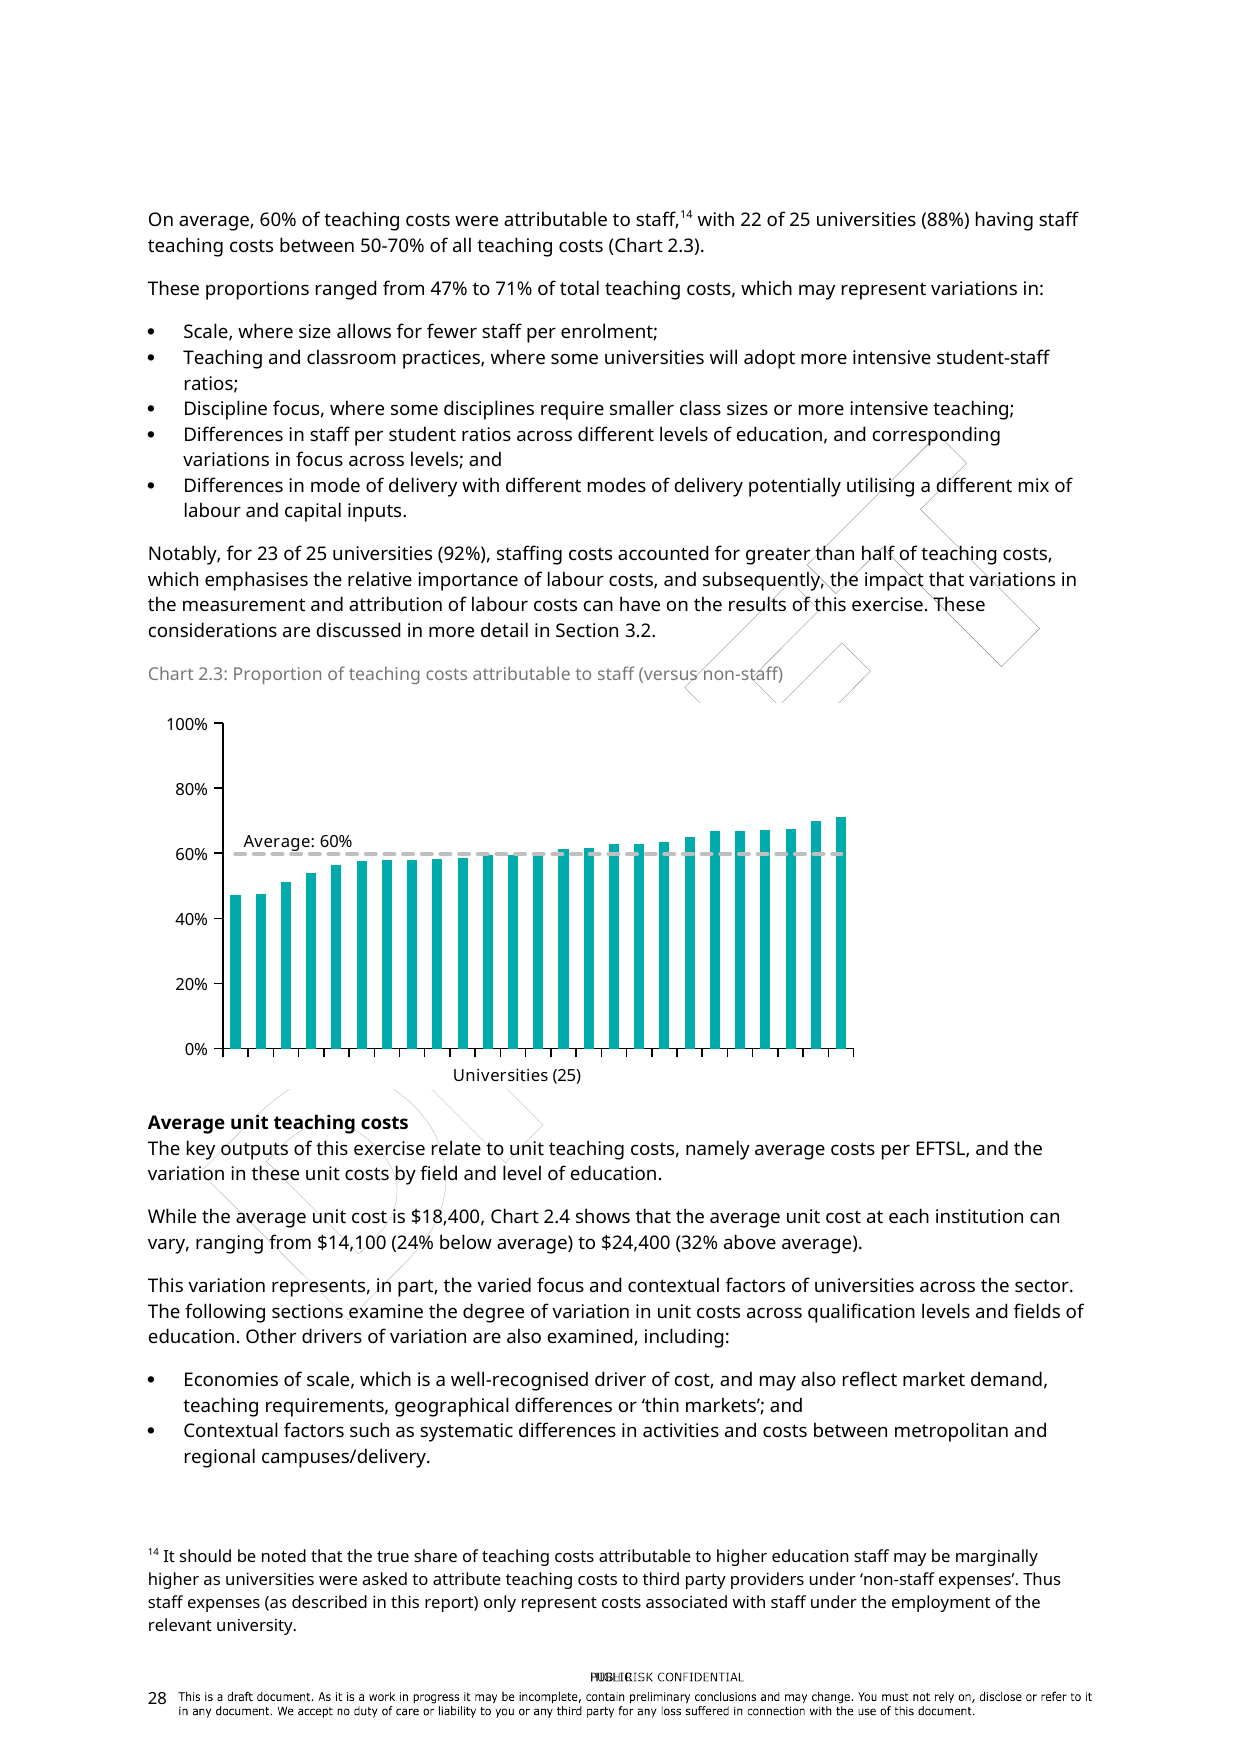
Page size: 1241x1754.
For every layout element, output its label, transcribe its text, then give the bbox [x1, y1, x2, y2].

text : Proportion of teaching costs attributable to staff (versus non-staff) [148, 660, 1093, 685]
text On average, 60% of teaching costs were attributable to staff, with 22 of 25 universities (88%) having staff teaching costs between 50-70% of all teaching costs (Chart 2.3). [148, 207, 1093, 258]
text Notably, for 23 of 25 universities (92%), staffing costs accounted for greater than half of teaching costs, which emphasises the relative importance of labour costs, and subsequently, the impact that variations in the measurement and attribution of labour costs can have on the results of this exercise. These considerations are discussed in more detail in Section 3.2. [148, 541, 1093, 643]
text This variation represents, in part, the varied focus and contextual factors of universities across the sector. The following sections examine the degree of variation in unit costs across qualification levels and fields of education. Other drivers of variation are also examined, including: [148, 1272, 1093, 1349]
list Scale, where size allows for fewer staff per enrolment; [148, 319, 1093, 344]
list Discipline focus, where some disciplines require smaller class sizes or more intensive teaching; [148, 395, 1093, 421]
list Teaching and classroom practices, where some universities will adopt more intensive student-staff ratios; [148, 344, 1093, 395]
list Economies of scale, which is a well-recognised driver of cost, and may also reflect market demand, teaching requirements, geographical differences or ‘thin markets’; and [148, 1367, 1093, 1418]
list Contextual factors such as systematic differences in activities and costs between metropolitan and regional campuses/delivery. [148, 1418, 1093, 1469]
list Differences in mode of delivery with different modes of delivery potentially utilising a different mix of labour and capital inputs. [148, 472, 1093, 523]
text The key outputs of this exercise relate to unit teaching costs, namely average costs per EFTSL, and the variation in these unit costs by field and level of education. [148, 1135, 1093, 1186]
subtitle Average unit teaching costs [148, 1109, 1093, 1135]
list Differences in staff per student ratios across different levels of education, and corresponding variations in focus across levels; and [148, 421, 1093, 472]
text While the average unit cost is $18,400, Chart 2.4 shows that the average unit cost at each institution can vary, ranging from $14,100 (24% below average) to $24,400 (32% above average). [148, 1204, 1093, 1255]
picture [178, 1671, 1241, 1718]
text These proportions ranged from 47% to 71% of total teaching costs, which may represent variations in: [148, 276, 1093, 301]
